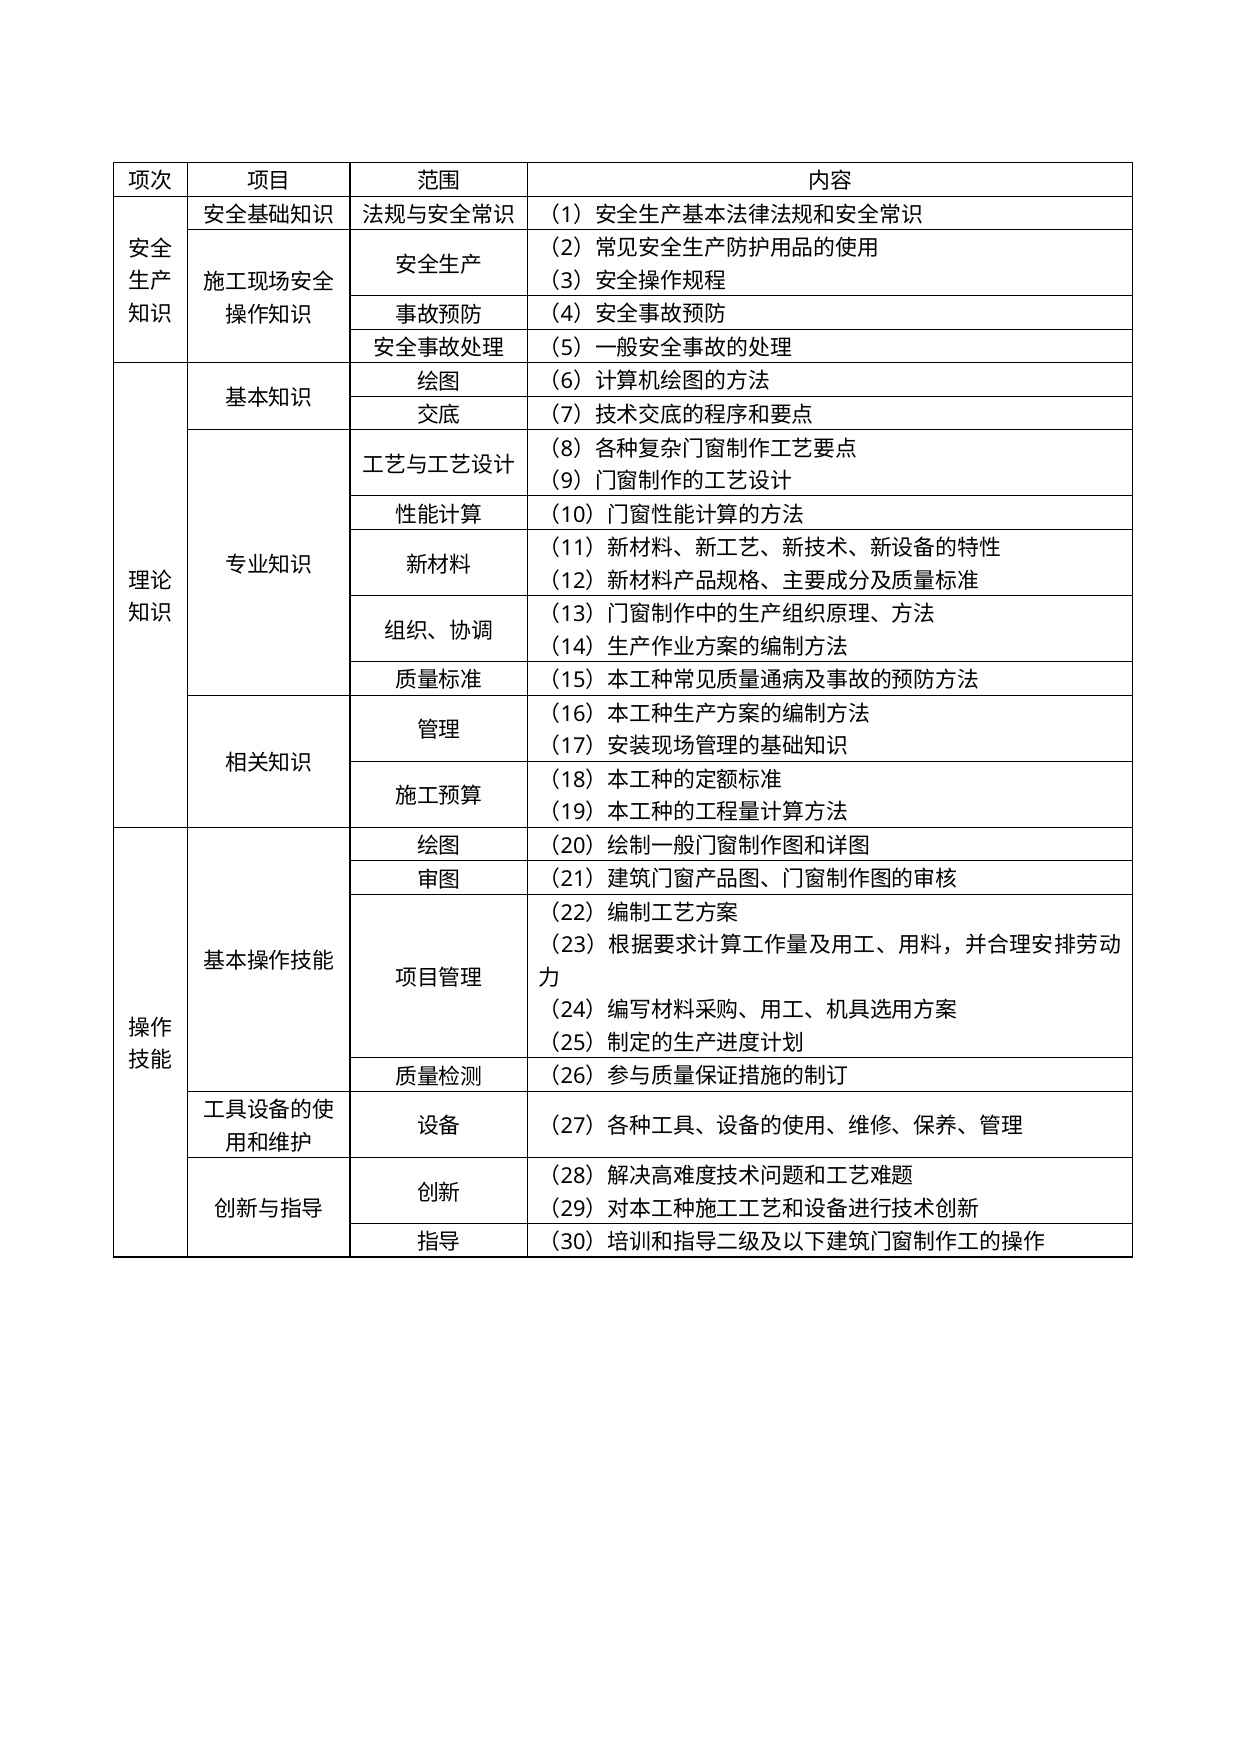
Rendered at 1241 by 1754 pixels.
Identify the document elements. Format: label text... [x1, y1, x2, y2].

table_cell （16）本工种生产方案的编制方法 （17）安装现场管理的基础知识 [528, 696, 1132, 761]
table_cell 组织、协调 [351, 596, 527, 661]
table_cell （6）计算机绘图的方法 [528, 363, 1132, 396]
table_cell （13）门窗制作中的生产组织原理、方法 （14）生产作业方案的编制方法 [528, 596, 1132, 661]
table_cell 基本操作技能 [188, 828, 349, 1091]
table_header 项目 [188, 163, 349, 196]
table_cell （8）各种复杂门窗制作工艺要点 （9）门窗制作的工艺设计 [528, 430, 1132, 495]
table_cell 绘图 [351, 363, 527, 396]
table_cell （30）培训和指导二级及以下建筑门窗制作工的操作 [528, 1224, 1132, 1256]
table_cell （20）绘制一般门窗制作图和详图 [528, 828, 1132, 860]
table_cell 理论 知识 [114, 363, 187, 827]
table_cell 绘图 [351, 828, 527, 860]
table_cell （22）编制工艺方案 （23）根据要求计算工作量及用工、用料，并合理安排劳动力 （24）编写材料采购、用工、机具选用方案 （25）制定的生产进度计划 [528, 895, 1132, 1057]
table_cell 工艺与工艺设计 [351, 430, 527, 495]
table_cell 创新与指导 [188, 1158, 349, 1256]
table_cell 交底 [351, 397, 527, 429]
table_cell 工具设备的使 用和维护 [188, 1092, 349, 1157]
table_cell （21）建筑门窗产品图、门窗制作图的审核 [528, 861, 1132, 894]
table_cell 审图 [351, 861, 527, 894]
table_cell 法规与安全常识 [351, 197, 527, 229]
table_cell 设备 [351, 1092, 527, 1157]
table_cell （7）技术交底的程序和要点 [528, 397, 1132, 429]
table_cell 事故预防 [351, 296, 527, 329]
table_cell 安全事故处理 [351, 330, 527, 362]
table_cell （10）门窗性能计算的方法 [528, 496, 1132, 529]
table_cell （4）安全事故预防 [528, 296, 1132, 329]
table_cell 管理 [351, 696, 527, 761]
table_cell 项目管理 [351, 895, 527, 1057]
table_cell （28）解决高难度技术问题和工艺难题 （29）对本工种施工工艺和设备进行技术创新 [528, 1158, 1132, 1223]
table_cell （27）各种工具、设备的使用、维修、保养、管理 [528, 1092, 1132, 1157]
table_cell 施工现场安全 操作知识 [188, 230, 349, 362]
table_cell 创新 [351, 1158, 527, 1223]
table_cell 施工预算 [351, 762, 527, 827]
table_cell （26）参与质量保证措施的制订 [528, 1058, 1132, 1091]
table_cell 性能计算 [351, 496, 527, 529]
table_cell 安全基础知识 [188, 197, 349, 229]
table_cell 相关知识 [188, 696, 349, 827]
table_cell （1）安全生产基本法律法规和安全常识 [528, 197, 1132, 229]
table_cell 质量检测 [351, 1058, 527, 1091]
table_cell （11）新材料、新工艺、新技术、新设备的特性 （12）新材料产品规格、主要成分及质量标准 [528, 530, 1132, 595]
table_cell 安全 生产 知识 [114, 197, 187, 362]
table_cell 质量标准 [351, 662, 527, 694]
table_cell 基本知识 [188, 363, 349, 429]
table_cell （2）常见安全生产防护用品的使用 （3）安全操作规程 [528, 230, 1132, 295]
table_cell （18）本工种的定额标准 （19）本工种的工程量计算方法 [528, 762, 1132, 827]
table_header 范围 [351, 163, 527, 196]
table_cell （5）一般安全事故的处理 [528, 330, 1132, 362]
table_cell 专业知识 [188, 430, 349, 694]
table_cell （15）本工种常见质量通病及事故的预防方法 [528, 662, 1132, 694]
table_cell 安全生产 [351, 230, 527, 295]
table_header 内容 [528, 163, 1132, 196]
table_cell 新材料 [351, 530, 527, 595]
table_cell 操作 技能 [114, 828, 187, 1256]
table_cell 指导 [351, 1224, 527, 1256]
table_header 项次 [114, 163, 187, 196]
